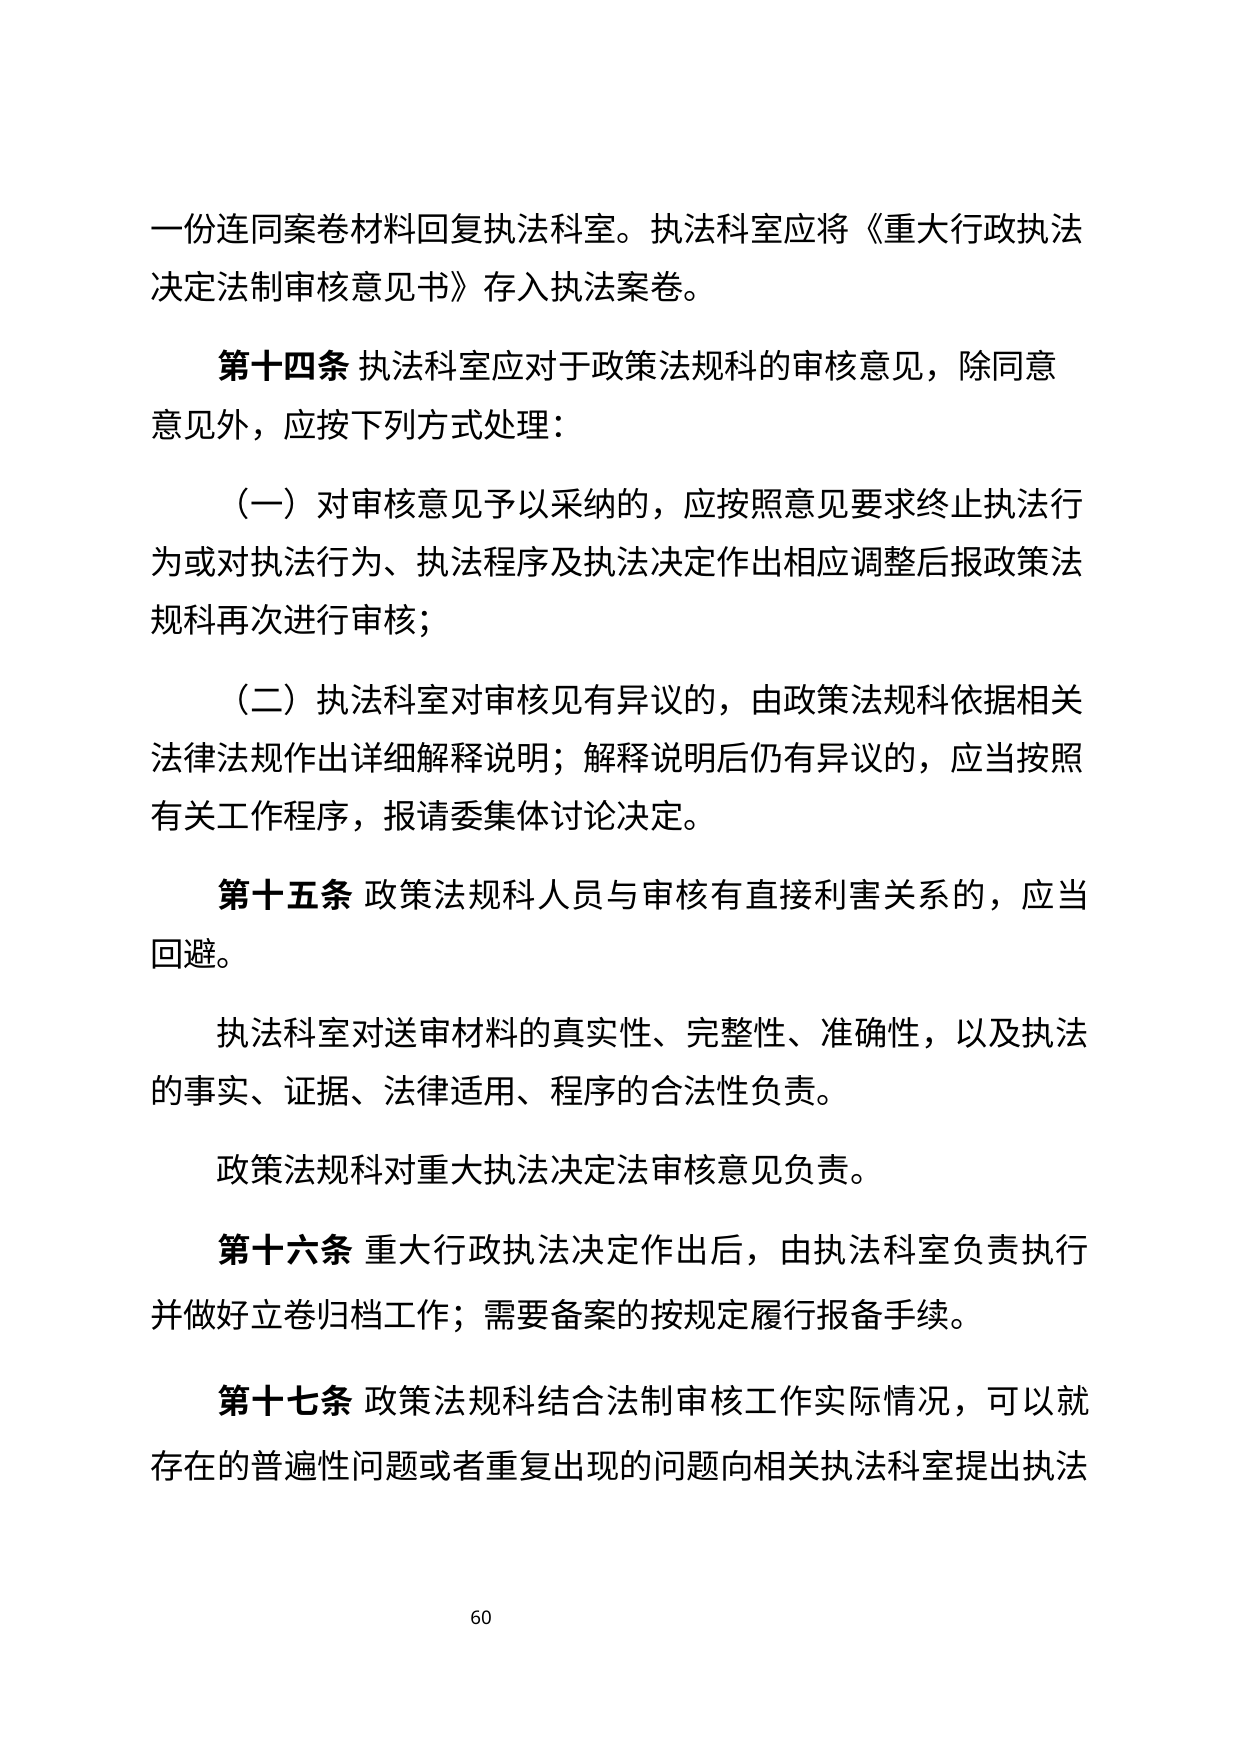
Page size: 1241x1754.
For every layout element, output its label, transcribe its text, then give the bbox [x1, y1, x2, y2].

text 第十五条 政策法规科人员与审核有直接利害关系的，应当回避。 [150, 861, 1090, 978]
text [150, 1366, 1090, 1496]
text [150, 194, 1090, 311]
text 第十六条 重大行政执法决定作出后，由执法科室负责执行并做好立卷归档工作；需要备案的按规定履行报备手续。 [150, 1215, 1090, 1345]
text （一）对审核意见予以采纳的，应按照意见要求终止执法行为或对执法行为、执法程序及执法决定作出相应调整后报政策法规科再次进行审核； [150, 469, 1090, 644]
text 执法科室对送审材料的真实性、完整性、准确性，以及执法的事实、证据、法律适用、程序的合法性负责。 [150, 999, 1090, 1115]
text 政策法规科对重大执法决定法审核意见负责。 [150, 1136, 1090, 1194]
text 第十四条 执法科室应对于政策法规科的审核意见，除同意意见外，应按下列方式处理： [150, 332, 1090, 449]
text （二）执法科室对审核见有异议的，由政策法规科依据相关法律法规作出详细解释说明；解释说明后仍有异议的，应当按照有关工作程序，报请委集体讨论决定。 [150, 665, 1090, 840]
